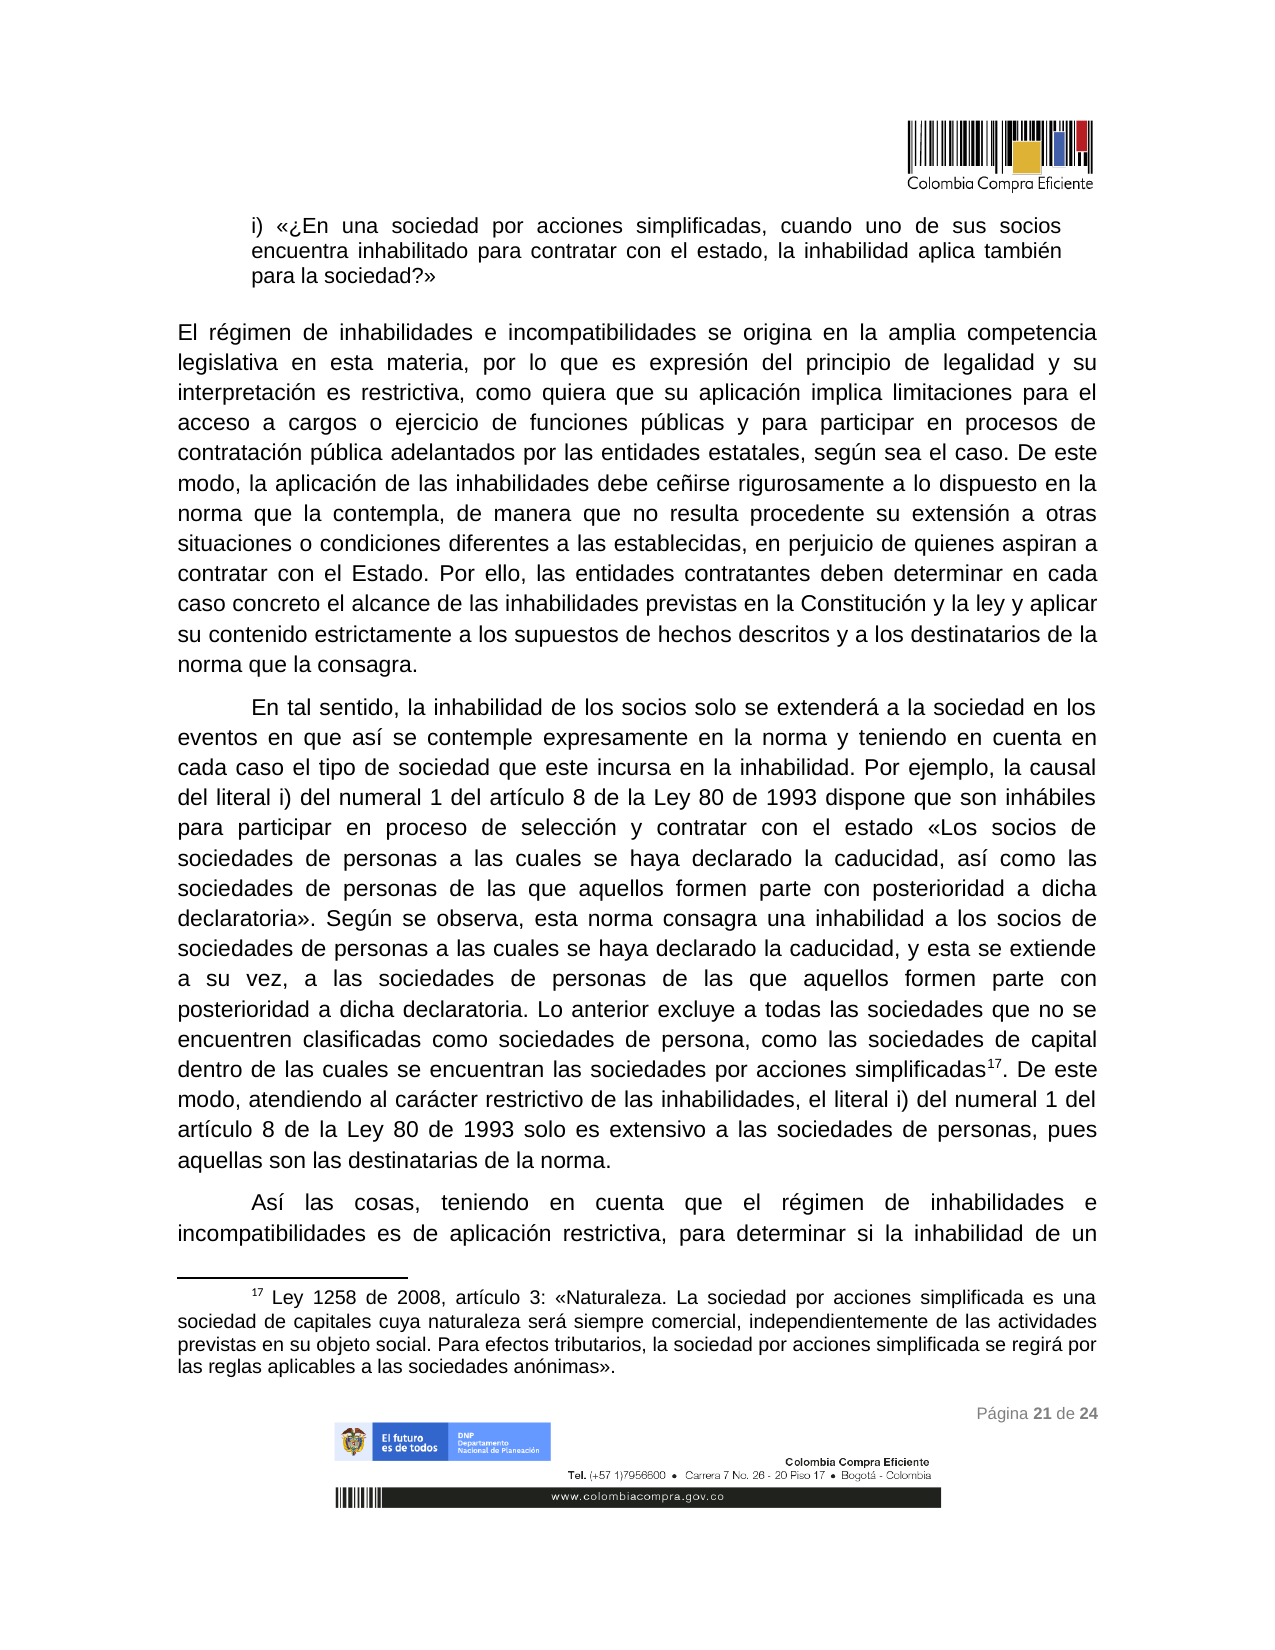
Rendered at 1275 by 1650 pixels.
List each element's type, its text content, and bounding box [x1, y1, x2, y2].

text i) «¿En una sociedad por acciones simplificadas, cuando uno de sus socios encuentra inhabilitado para contratar con el estado, la inhabilidad aplica también para la sociedad?» [251, 213, 1063, 288]
picture [899, 114, 1099, 196]
text En tal sentido, la inhabilidad de los socios solo se extenderá a la sociedad en los eventos en que así se contemple expresamente en la norma y teniendo en cuenta en cada caso el tipo de sociedad que este incursa en la inhabilidad. Por ejemplo, la causal del literal i) del numeral 1 del artículo 8 de la Ley 80 de 1993 dispone que son inhábiles para participar en proceso de selección y contratar con el estado «Los socios de sociedades de personas a las cuales se haya declarado la caducidad, así como las sociedades de personas de las que aquellos formen parte con posterioridad a dicha declaratoria». Según se observa, esta norma consagra una inhabilidad a los socios de sociedades de personas a las cuales se haya declarado la caducidad, y esta se extiende a su vez, a las sociedades de personas de las que aquellos formen parte con posterioridad a dicha declaratoria. Lo anterior excluye a todas las sociedades que no se encuentren clasificadas como sociedades de persona, como las sociedades de capital dentro de las cuales se encuentran las sociedades por acciones simplificadas. De este modo, atendiendo al carácter restrictivo de las inhabilidades, el literal i) del numeral 1 del artículo 8 de la Ley 80 de 1993 solo es extensivo a las sociedades de personas, pues aquellas son las destinatarias de la norma. [177, 693, 1098, 1173]
text El régimen de inhabilidades e incompatibilidades se origina en la amplia competencia legislativa en esta materia, por lo que es expresión del principio de legalidad y su interpretación es restrictiva, como quiera que su aplicación implica limitaciones para el acceso a cargos o ejercicio de funciones públicas y para participar en procesos de contratación pública adelantados por las entidades estatales, según sea el caso. De este modo, la aplicación de las inhabilidades debe ceñirse rigurosamente a lo dispuesto en la norma que la contempla, de manera que no resulta procedente su extensión a otras situaciones o condiciones diferentes a las establecidas, en perjuicio de quienes aspiran a contratar con el Estado. Por ello, las entidades contratantes deben determinar en cada caso concreto el alcance de las inhabilidades previstas en la Constitución y la ley y aplicar su contenido estrictamente a los supuestos de hechos descritos y a los destinatarios de la norma que la consagra. [177, 318, 1098, 677]
picture [334, 1422, 942, 1508]
